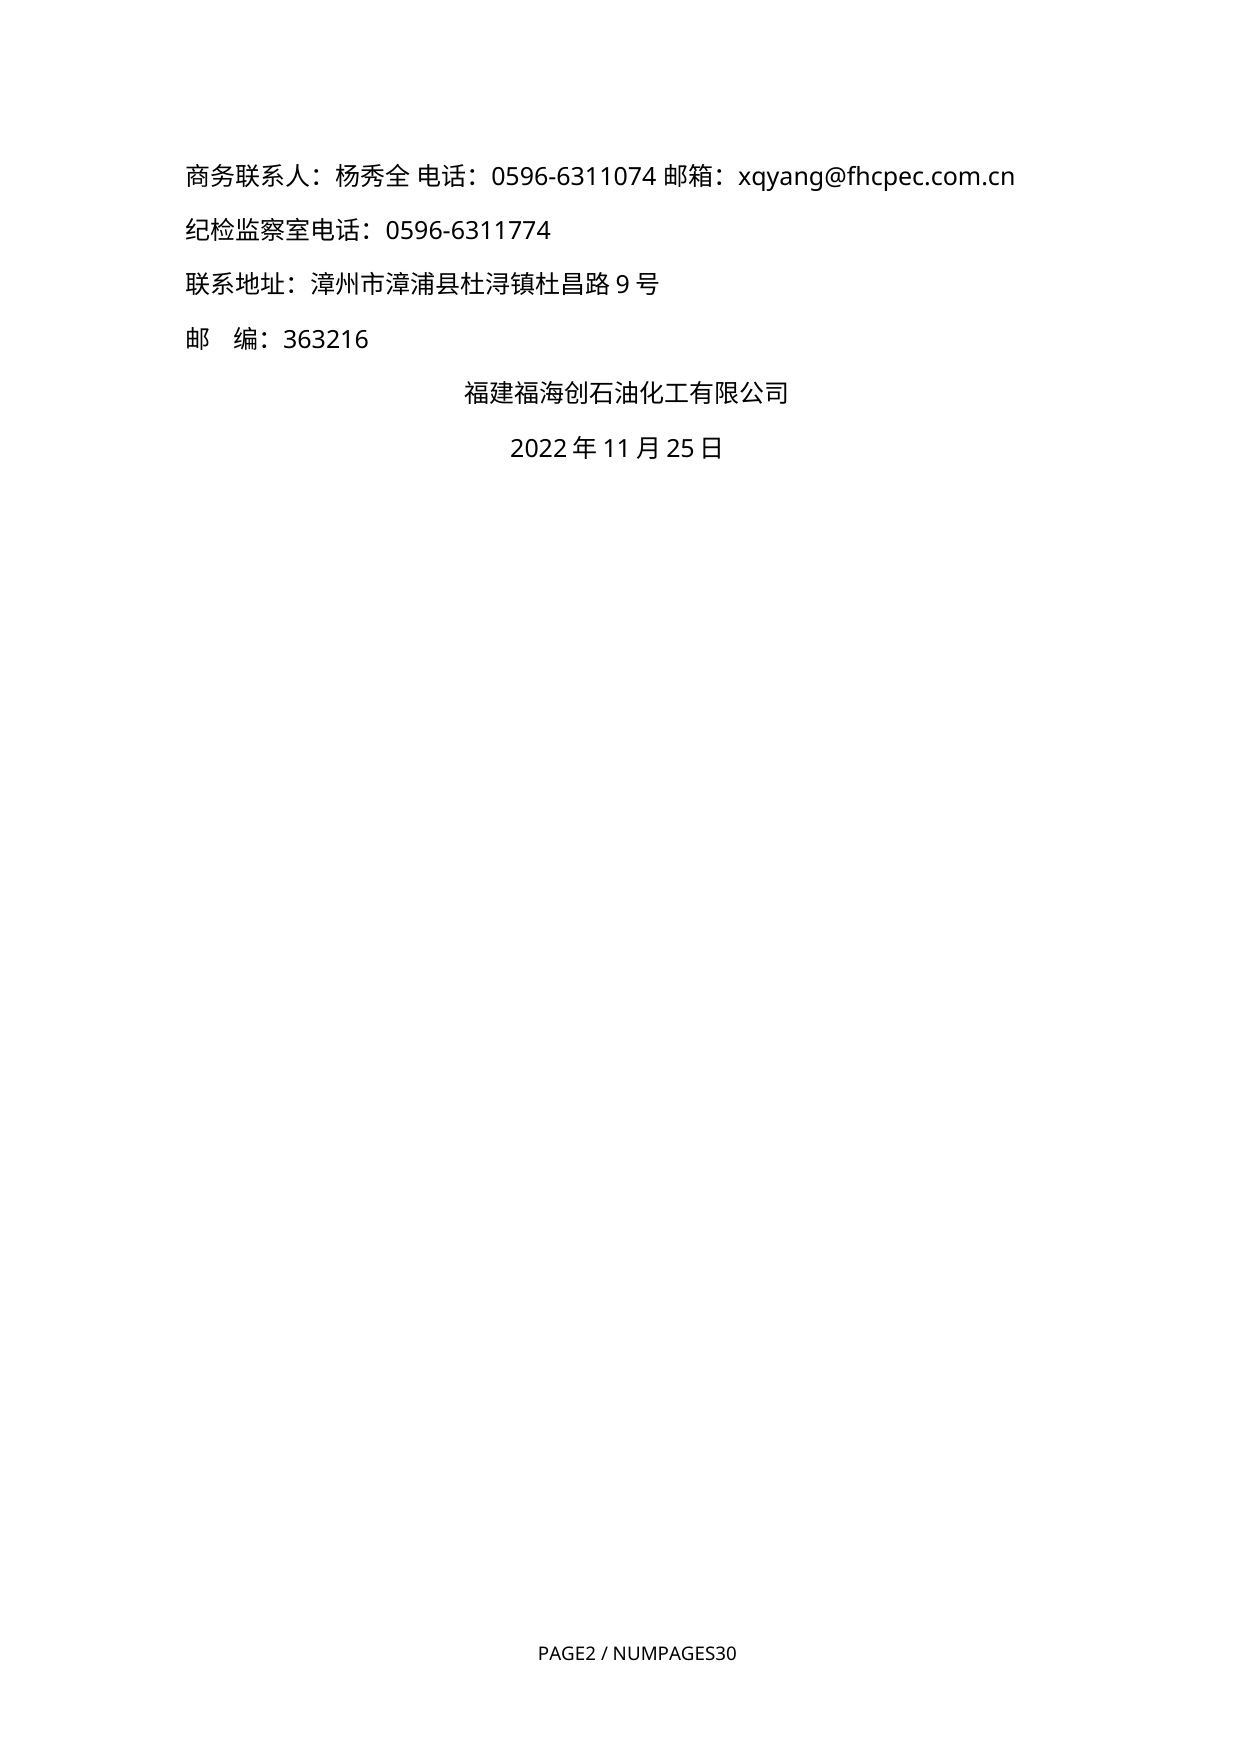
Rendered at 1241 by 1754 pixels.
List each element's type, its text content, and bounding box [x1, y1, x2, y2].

text 商务联系人：杨秀全 电话：0596-6311074 邮箱：xqyang@fhcpec.com.cn [135, 156, 1134, 192]
text 联系地址：漳州市漳浦县杜浔镇杜昌路9号 [135, 265, 1134, 301]
text 邮 编：363216 [135, 319, 1134, 356]
text 2022年11月25日 [135, 428, 1134, 464]
text 福建福海创石油化工有限公司 [135, 374, 1134, 410]
text 纪检监察室电话：0596-6311774 [135, 211, 1134, 247]
